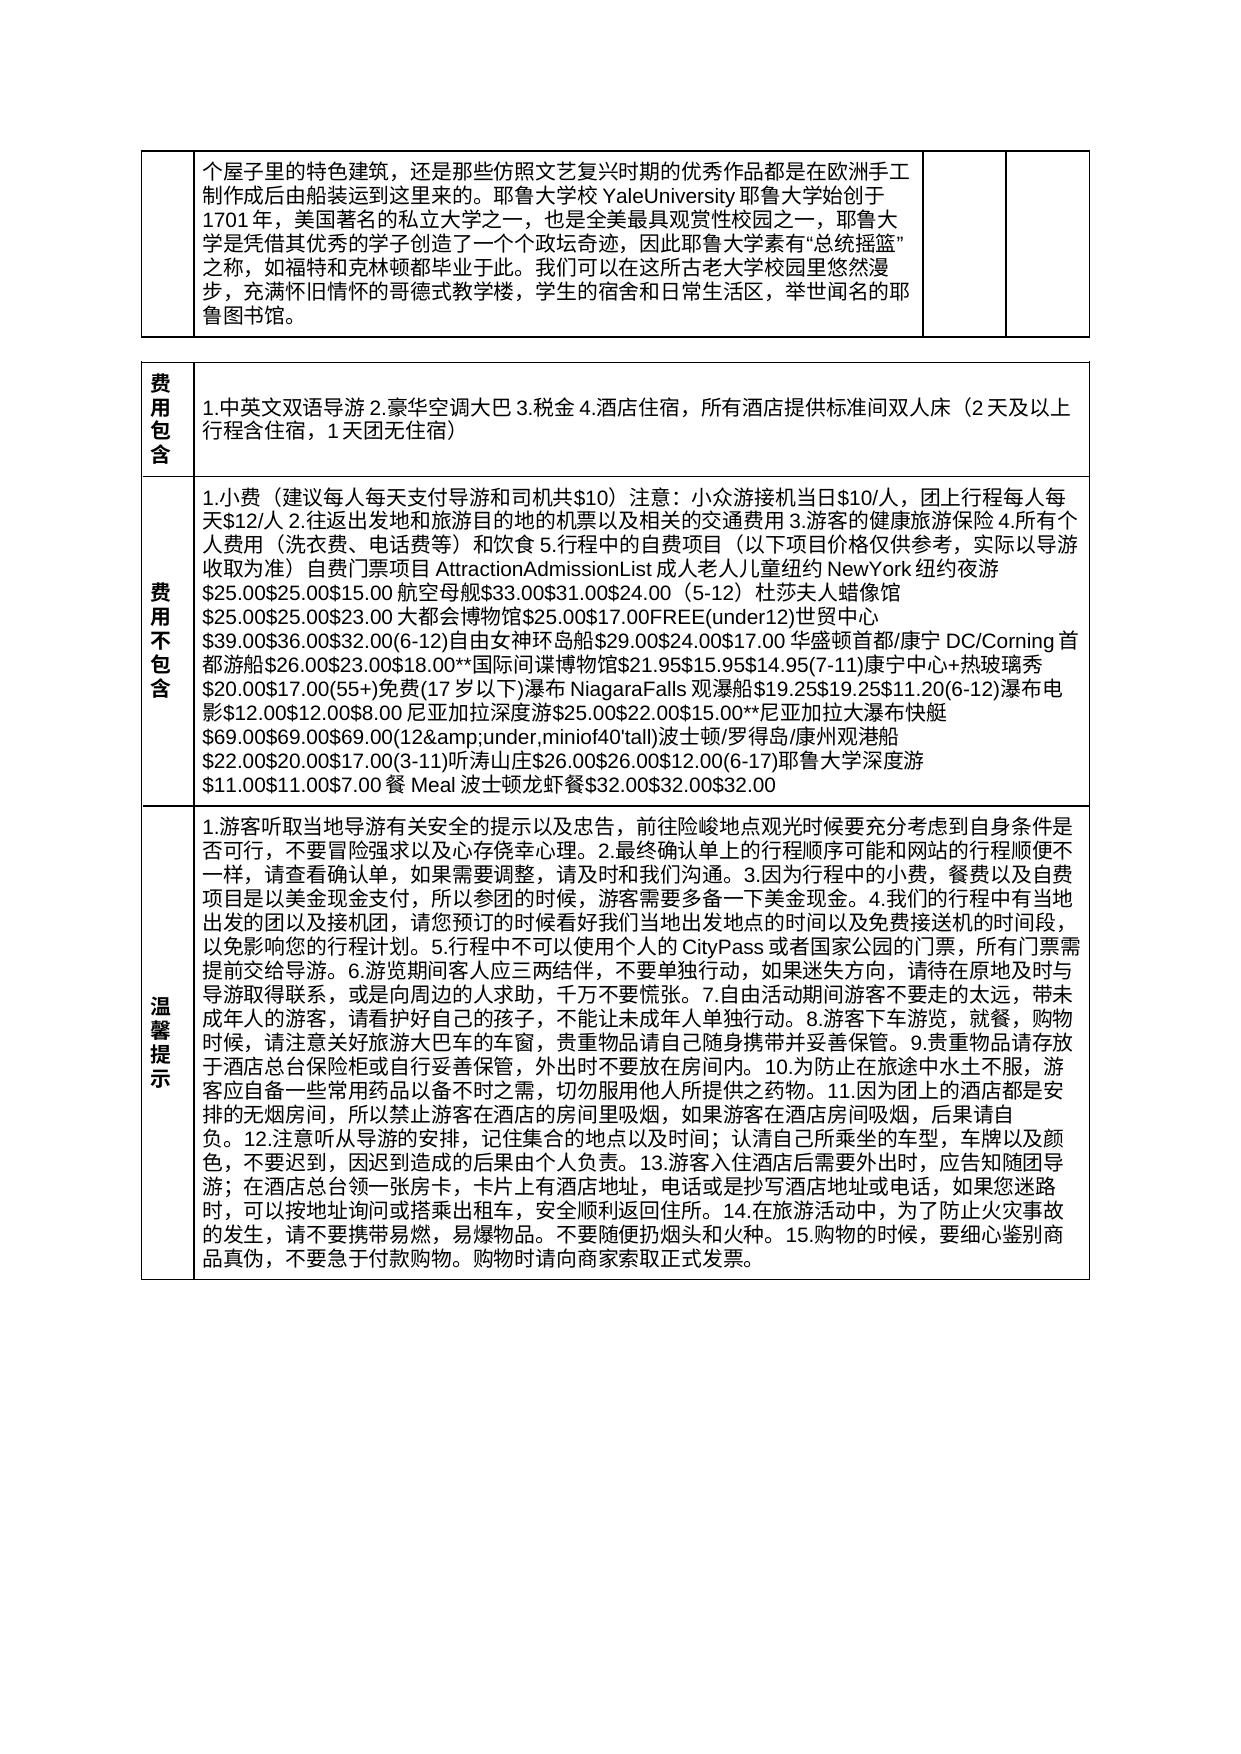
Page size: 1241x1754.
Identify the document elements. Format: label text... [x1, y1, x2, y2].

table_cell 1.游客听取当地导游有关安全的提示以及忠告，前往险峻地点观光时候要充分考虑到自身条件是否可行，不要冒险强求以及心存侥幸心理。2.最终确认单上的行程顺序可能和网站的行程顺便不一样，请查看确认单，如果需要调整，请及时和我们沟通。3.因为行程中的小费，餐费以及自费项目是以美金现金支付，所以参团的时候，游客需要多备一下美金现金。4.我们的行程中有当地出发的团以及接机团，请您预订的时候看好我们当地出发地点的时间以及免费接送机的时间段，以免影响您的行程计划。5.行程中不可以使用个人的CityPass或者国家公园的门票，所有门票需提前交给导游。6.游览期间客人应三两结伴，不要单独行动，如果迷失方向，请待在原地及时与导游取得联系，或是向周边的人求助，千万不要慌张。7.自由活动期间游客不要走的太远，带未成年人的游客，请看护好自己的孩子，不能让未成年人单独行动。8.游客下车游览，就餐，购物时候，请注意关好旅游大巴车的车窗，贵重物品请自己随身携带并妥善保管。9.贵重物品请存放于酒店总台保险柜或自行妥善保管，外出时不要放在房间内。10.为防止在旅途中水土不服，游客应自备一些常用药品以备不时之需，切勿服用他人所提供之药物。11.因为团上的酒店都是安排的无烟房间，所以禁止游客在酒店的房间里吸烟，如果游客在酒店房间吸烟，后果请自负。12.注意听从导游的安排，记住集合的地点以及时间；认清自己所乘坐的车型，车牌以及颜色，不要迟到，因迟到造成的后果由个人负责。13.游客入住酒店后需要外出时，应告知随团导游；在酒店总台领一张房卡，卡片上有酒店地址，电话或是抄写酒店地址或电话，如果您迷路时，可以按地址询问或搭乘出租车，安全顺利返回住所。14.在旅游活动中，为了防止火灾事故的发生，请不要携带易燃，易爆物品。不要随便扔烟头和火种。15.购物的时候，要细心鉴别商品真伪，不要急于付款购物。购物时请向商家索取正式发票。 [195, 807, 1089, 1279]
table_header 费用包含 [142, 363, 193, 476]
table_cell 1.小费（建议每人每天支付导游和司机共$10）注意：小众游接机当日$10/人，团上行程每人每天$12/人2.往返出发地和旅游目的地的机票以及相关的交通费用3.游客的健康旅游保险4.所有个人费用（洗衣费、电话费等）和饮食5.行程中的自费项目（以下项目价格仅供参考，实际以导游收取为准）自费门票项目AttractionAdmissionList成人老人儿童纽约NewYork纽约夜游$25.00$25.00$15.00航空母舰$33.00$31.00$24.00（5-12）杜莎夫人蜡像馆$25.00$25.00$23.00大都会博物馆$25.00$17.00FREE(under12)世贸中心$39.00$36.00$32.00(6-12)自由女神环岛船$29.00$24.00$17.00华盛顿首都/康宁DC/Corning首都游船$26.00$23.00$18.00**国际间谍博物馆$21.95$15.95$14.95(7-11)康宁中心+热玻璃秀$20.00$17.00(55+)免费(17岁以下)瀑布NiagaraFalls观瀑船$19.25$19.25$11.20(6-12)瀑布电影$12.00$12.00$8.00尼亚加拉深度游$25.00$22.00$15.00**尼亚加拉大瀑布快艇$69.00$69.00$69.00(12&amp;under,miniof40'tall)波士顿/罗得岛/康州观港船$22.00$20.00$17.00(3-11)听涛山庄$26.00$26.00$12.00(6-17)耶鲁大学深度游$11.00$11.00$7.00餐Meal波士顿龙虾餐$32.00$32.00$32.00 [195, 477, 1089, 805]
table_cell 费用不包含 [142, 477, 193, 805]
table_cell [1007, 152, 1089, 336]
table_cell 6 [142, 152, 193, 336]
table_header 1.中英文双语导游2.豪华空调大巴3.税金4.酒店住宿，所有酒店提供标准间双人床（2天及以上行程含住宿，1天团无住宿） [195, 363, 1089, 476]
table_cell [195, 152, 922, 336]
table_cell 温馨提示 [142, 806, 193, 1279]
table_cell [924, 152, 1005, 336]
